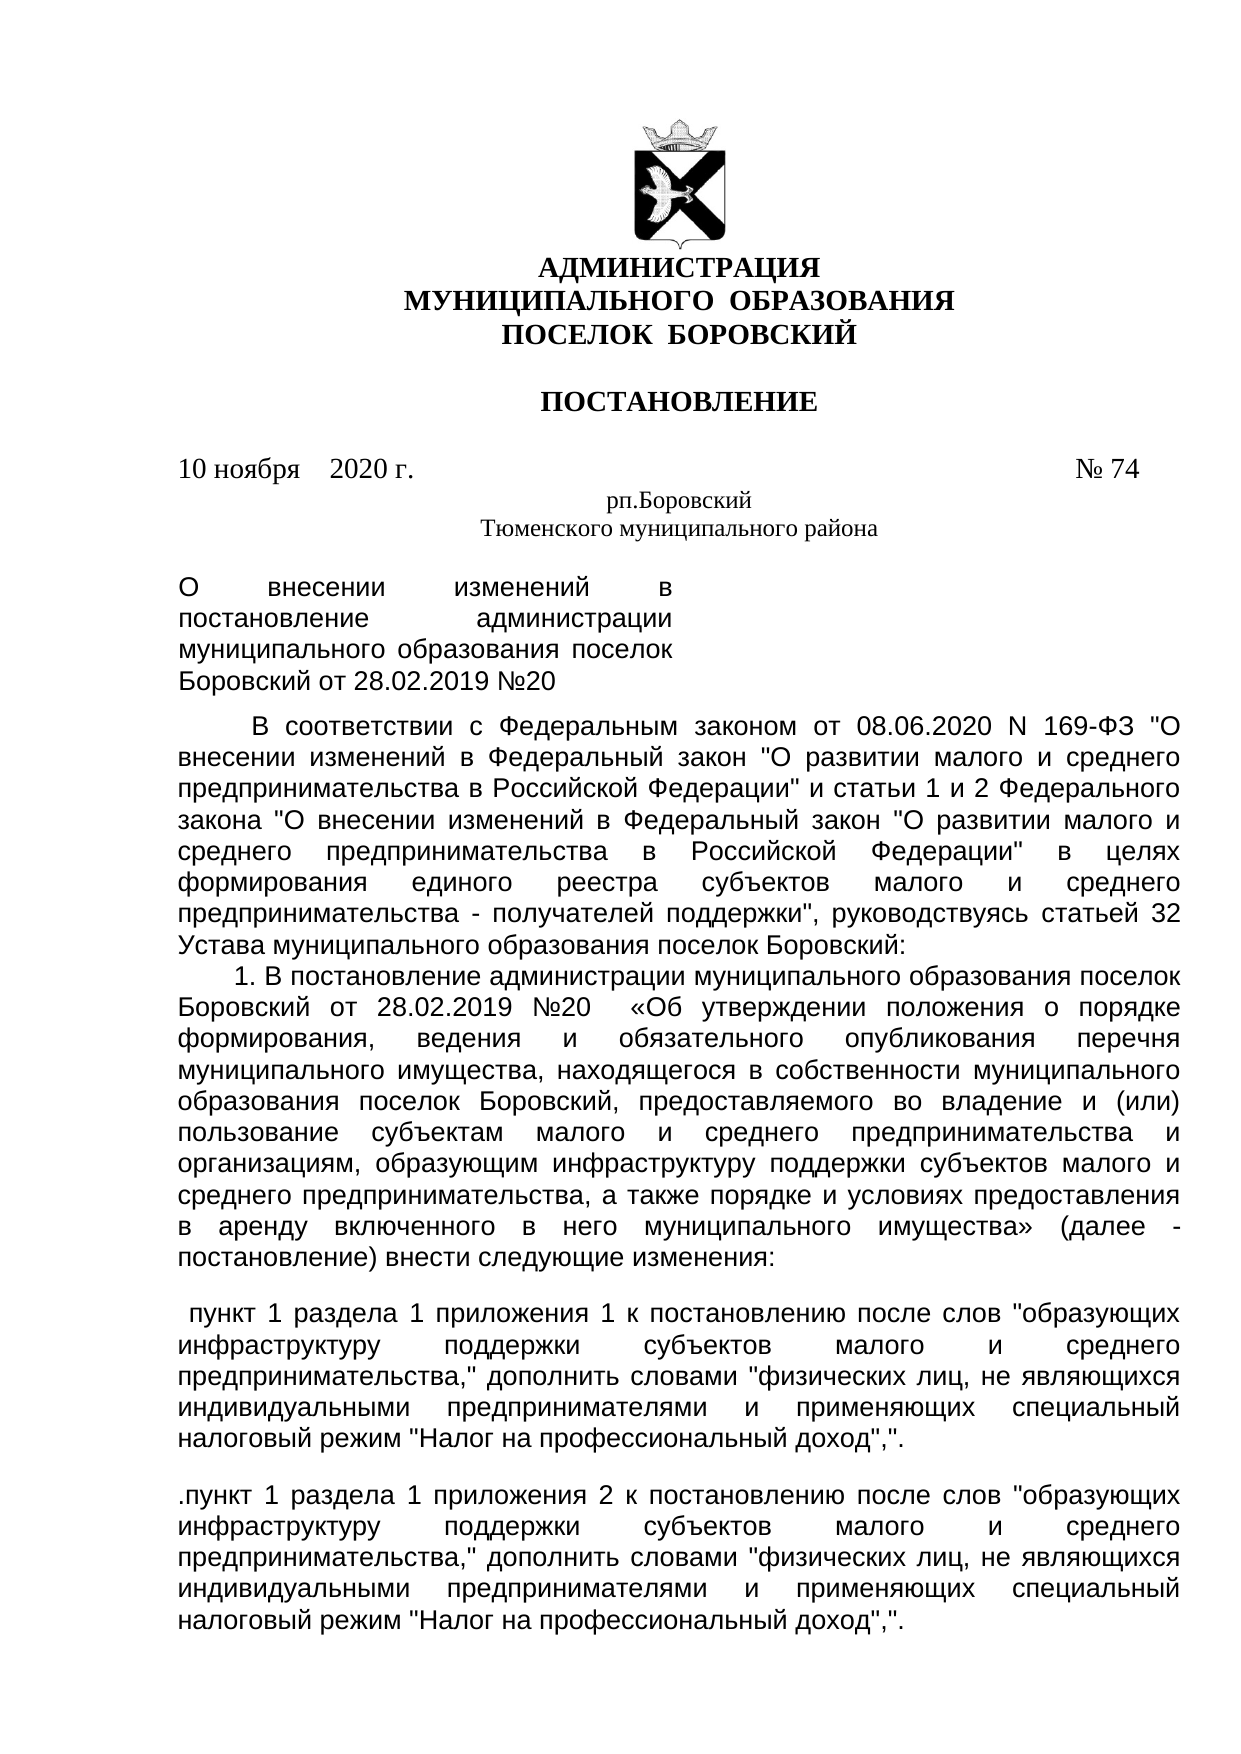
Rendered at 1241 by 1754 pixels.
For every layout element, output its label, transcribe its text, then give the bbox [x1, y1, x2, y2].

text 1. В постановление администрации муниципального образования поселок Боровский от 28.02.2019 №20 «Об утверждении положения о порядке формирования, ведения и обязательного опубликования перечня муниципального имущества, находящегося в собственности муниципального образования поселок Боровский, предоставляемого во владение и (или) пользование субъектам малого и среднего предпринимательства и организациям, образующим инфраструктуру поддержки субъектов малого и среднего предпринимательства, а также порядке и условиях предоставления в аренду включенного в него муниципального имущества» (далее - постановление) внести следующие изменения: [177, 960, 1181, 1272]
text Муниципального образования [177, 283, 1181, 317]
text В соответствии с Федеральным законом от 08.06.2020 N 169-ФЗ "О внесении изменений в Федеральный закон "О развитии малого и среднего предпринимательства в Российской Федерации" и статьи 1 и 2 Федерального закона "О внесении изменений в Федеральный закон "О развитии малого и среднего предпринимательства в Российской Федерации" в целях формирования единого реестра субъектов малого и среднего предпринимательства - получателей поддержки", руководствуясь статьей 32 Устава муниципального образования поселок Боровский: [177, 710, 1181, 960]
text рп.Боровский [177, 485, 1181, 513]
text пункт 1 раздела 1 приложения 1 к постановлению после слов "образующих инфраструктуру поддержки субъектов малого и среднего предпринимательства," дополнить словами "физических лиц, не являющихся индивидуальными предпринимателями и применяющих специальный налоговый режим "Налог на профессиональный доход",". [177, 1297, 1181, 1454]
text поселок Боровский [177, 317, 1181, 351]
text АДМИНИСТРАЦИЯ [177, 250, 1181, 283]
text ПОСТАНОВЛЕНИЕ [177, 384, 1181, 418]
text 10 ноября 2020 г. № 74 [177, 451, 1181, 485]
text .пункт 1 раздела 1 приложения 2 к постановлению после слов "образующих инфраструктуру поддержки субъектов малого и среднего предпринимательства," дополнить словами "физических лиц, не являющихся индивидуальными предпринимателями и применяющих специальный налоговый режим "Налог на профессиональный доход",". [177, 1479, 1181, 1635]
text Тюменского муниципального района [177, 513, 1181, 542]
picture [632, 118, 727, 250]
